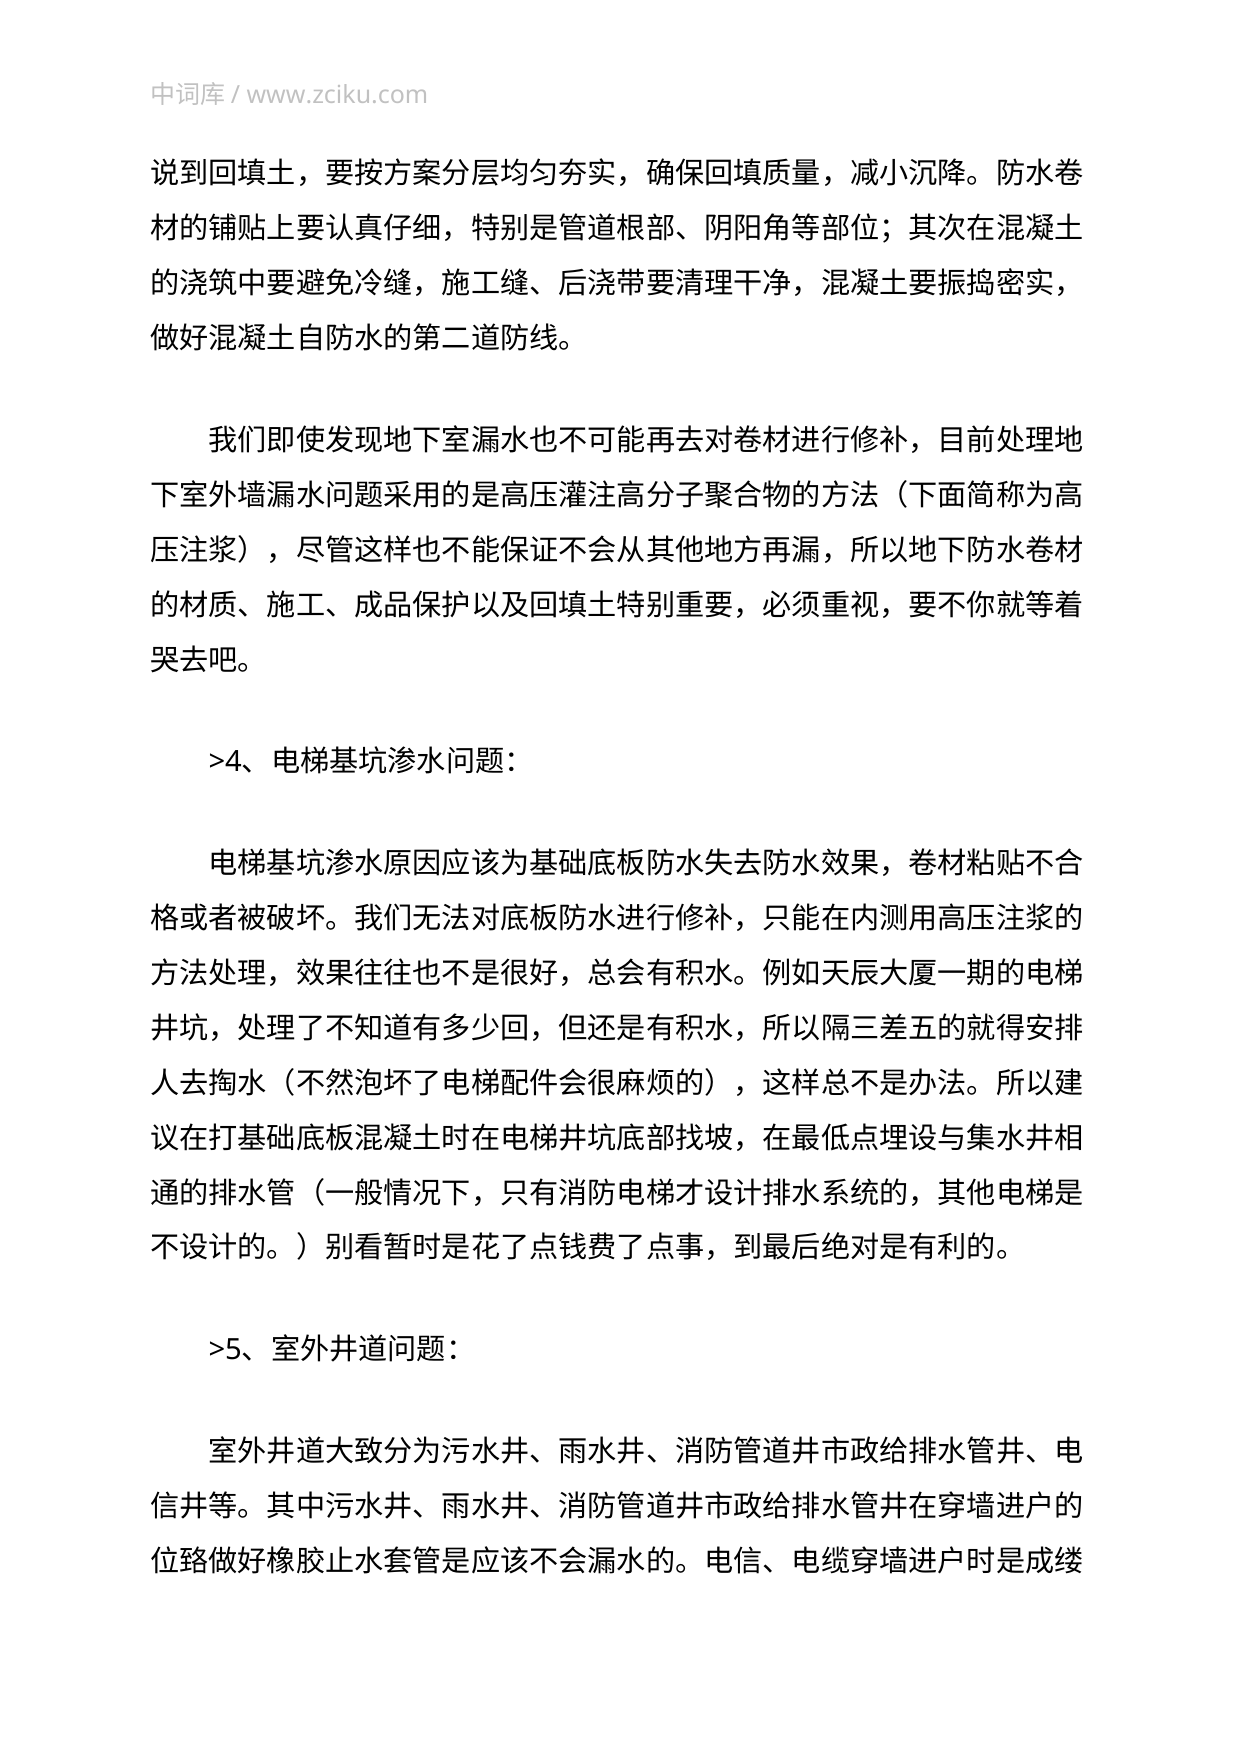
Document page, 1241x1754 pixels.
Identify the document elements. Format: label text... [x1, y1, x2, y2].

text 我们即使发现地下室漏水也不可能再去对卷材进行修补，目前处理地下室外墙漏水问题采用的是高压灌注高分子聚合物的方法（下面简称为高压注浆），尽管这样也不能保证不会从其他地方再漏，所以地下防水卷材的材质、施工、成品保护以及回填土特别重要，必须重视，要不你就等着哭去吧。 [150, 416, 1090, 678]
text >4、电梯基坑渗水问题： [150, 738, 1090, 780]
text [150, 1428, 1090, 1580]
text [150, 150, 1090, 357]
text >5、室外井道问题： [150, 1326, 1090, 1368]
text 电梯基坑渗水原因应该为基础底板防水失去防水效果，卷材粘贴不合格或者被破坏。我们无法对底板防水进行修补，只能在内测用高压注浆的方法处理，效果往往也不是很好，总会有积水。例如天辰大厦一期的电梯井坑，处理了不知道有多少回，但还是有积水，所以隔三差五的就得安排人去掏水（不然泡坏了电梯配件会很麻烦的），这样总不是办法。所以建议在打基础底板混凝土时在电梯井坑底部找坡，在最低点埋设与集水井相通的排水管（一般情况下，只有消防电梯才设计排水系统的，其他电梯是不设计的。）别看暂时是花了点钱费了点事，到最后绝对是有利的。 [150, 840, 1090, 1266]
